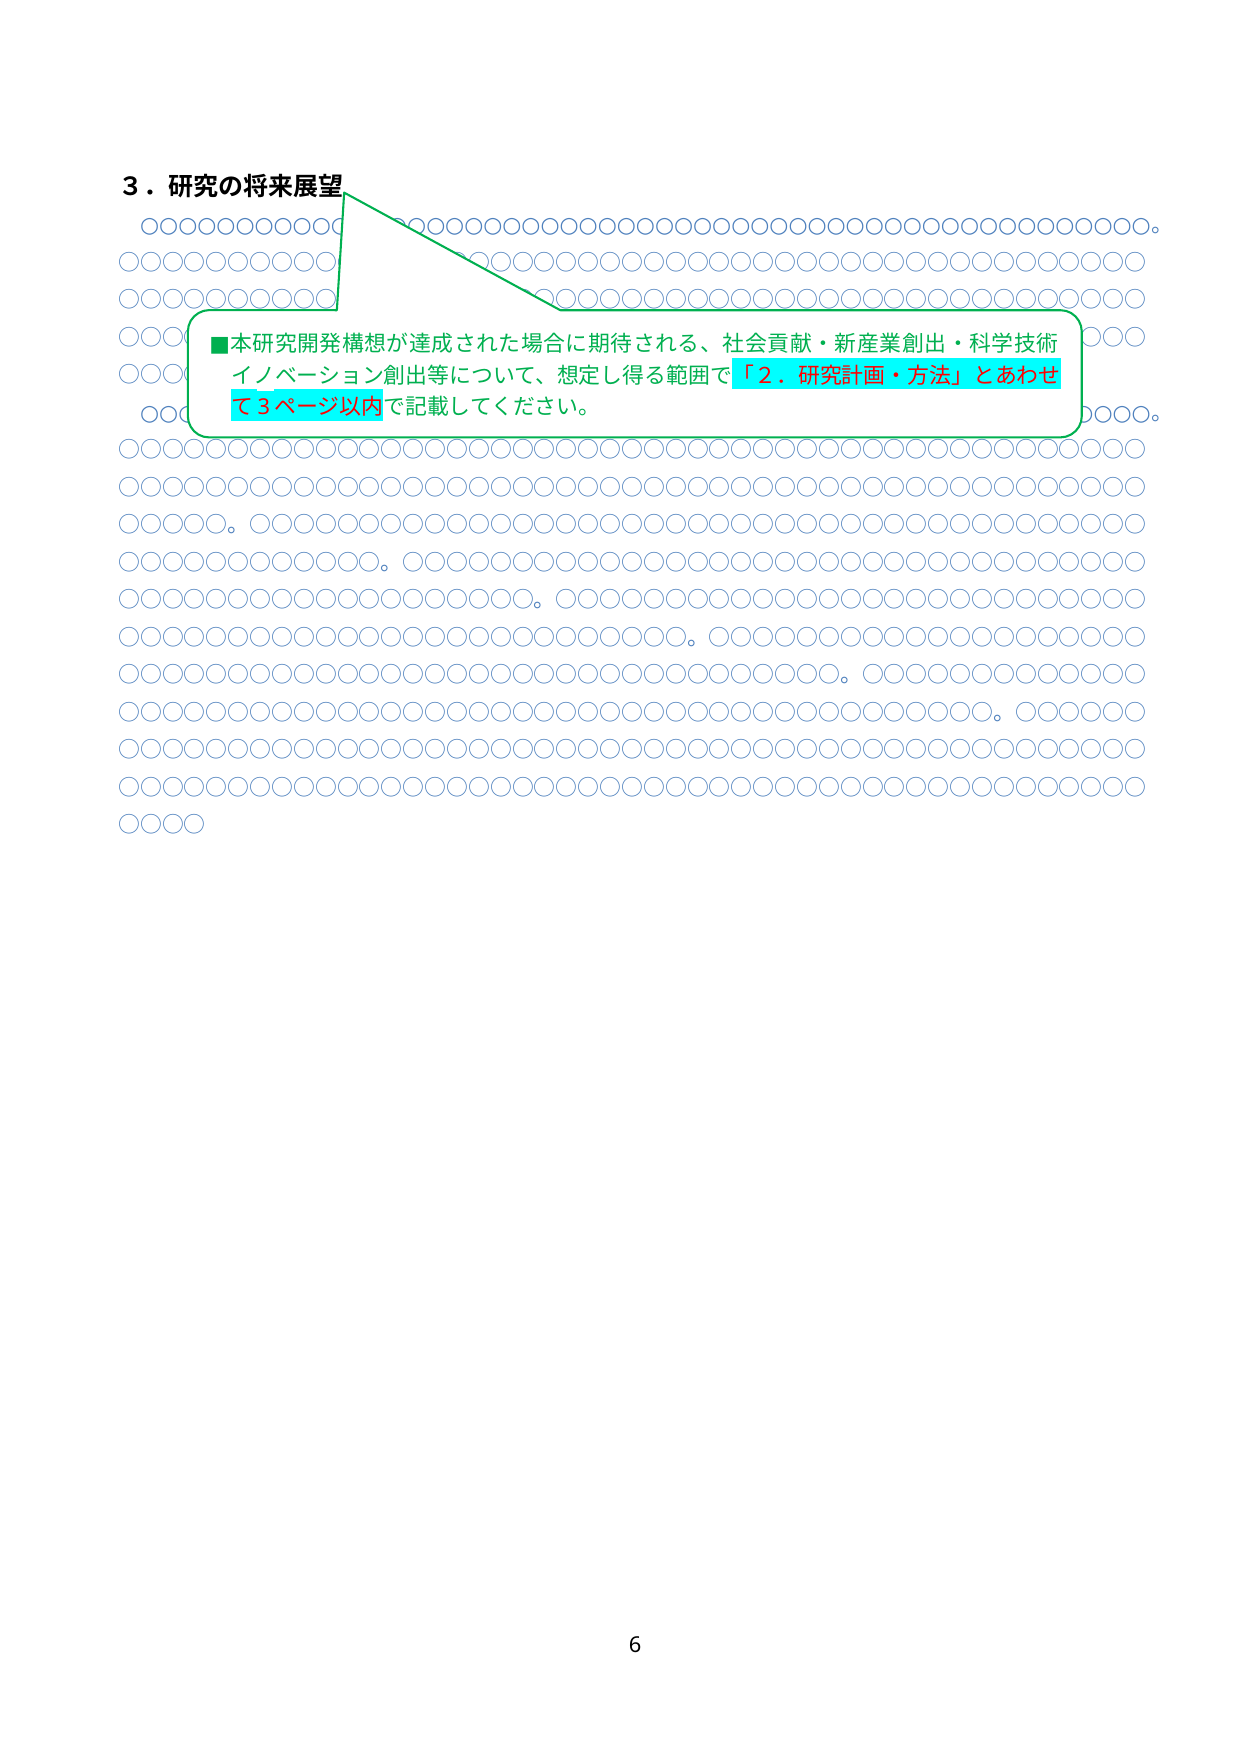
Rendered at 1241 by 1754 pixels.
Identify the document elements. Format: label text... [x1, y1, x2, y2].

text ○○○○○○○○○○○○○○○○○○○○○○○○○○○○○○○○○○○○○○○○○○○○○○○○○○○○○。○○○○○○○○○○○○○○○○○○○○○○○○○○○○○○○○○○○○○○○○○○○○○○○○○○○○○○○○○○○○○○○○○○○○○○○○○○○○○○○○○○○○○○○○○○○○○○○○○○○。○○○○○○○○○○○○○○○○○○○○○○○○○○○○○○○○○○○○○○○○○○○○○○○○○○○○○。 [368, 203, 1152, 390]
subtitle ３．研究の将来展望 [118, 165, 1152, 203]
text ○○○○○○○○○○○○○○○○○○○○○○○○○○○○○○○○○○○○○○○○○○○○○○○○○○○○○。○○○○○○○○○○○○○○○○○○○○○○○○○○○○○○○○○○○○○○○○○○○○○○○○○○○○○○○○○○○○○○○○○○○○○○○○○○○○○○○○○○○○○○○○○○○○○○○○○○○。○○○○○○○○○○○○○○○○○○○○○○○○○○○○○○○○○○○○○○○○○○○○○○○○○○○○○。 [118, 203, 342, 390]
text ○○○○○○○○○○○○○○○○○○○○○○○○○○○○○○○○○○○○○○○○○○○○○○○○○○○○○。○○○○○○○○○○○○○○○○○○○○○○○○○○○○○○○○○○○○○○○○○○○○○○○○○○○○○○○○○○○○○○○○○○○○○○○○○○○○○○○○○○○○○○○○○○○○○○○○○○○。○○○○○○○○○○○○○○○○○○○○○○○○○○○○○○○○○○○○○○○○○○○○○○○○○○○○○。○○○○○○○○○○○○○○○○○○○○○○○○○○○○○○○○○○○○○○○○○○○○○○○○○○○○○。○○○○○○○○○○○○○○○○○○○○○○○○○○○○○○○○○○○○○○○○○○○○○○○○○○○○○。○○○○○○○○○○○○○○○○○○○○○○○○○○○○○○○○○○○○○○○○○○○○○○○○○○○○○。○○○○○○○○○○○○○○○○○○○○○○○○○○○○○○○○○○○○○○○○○○○○○○○○○○○○○。○○○○○○○○○○○○○○○○○○○○○○○○○○○○○○○○○○○○○○○○○○○○○○○○○○○○○○○○○○○○○○○○○○○○○○○○○○○○○○○○○○○○○○○○○○○○○○○○○○○○○○○○ [118, 390, 1152, 840]
